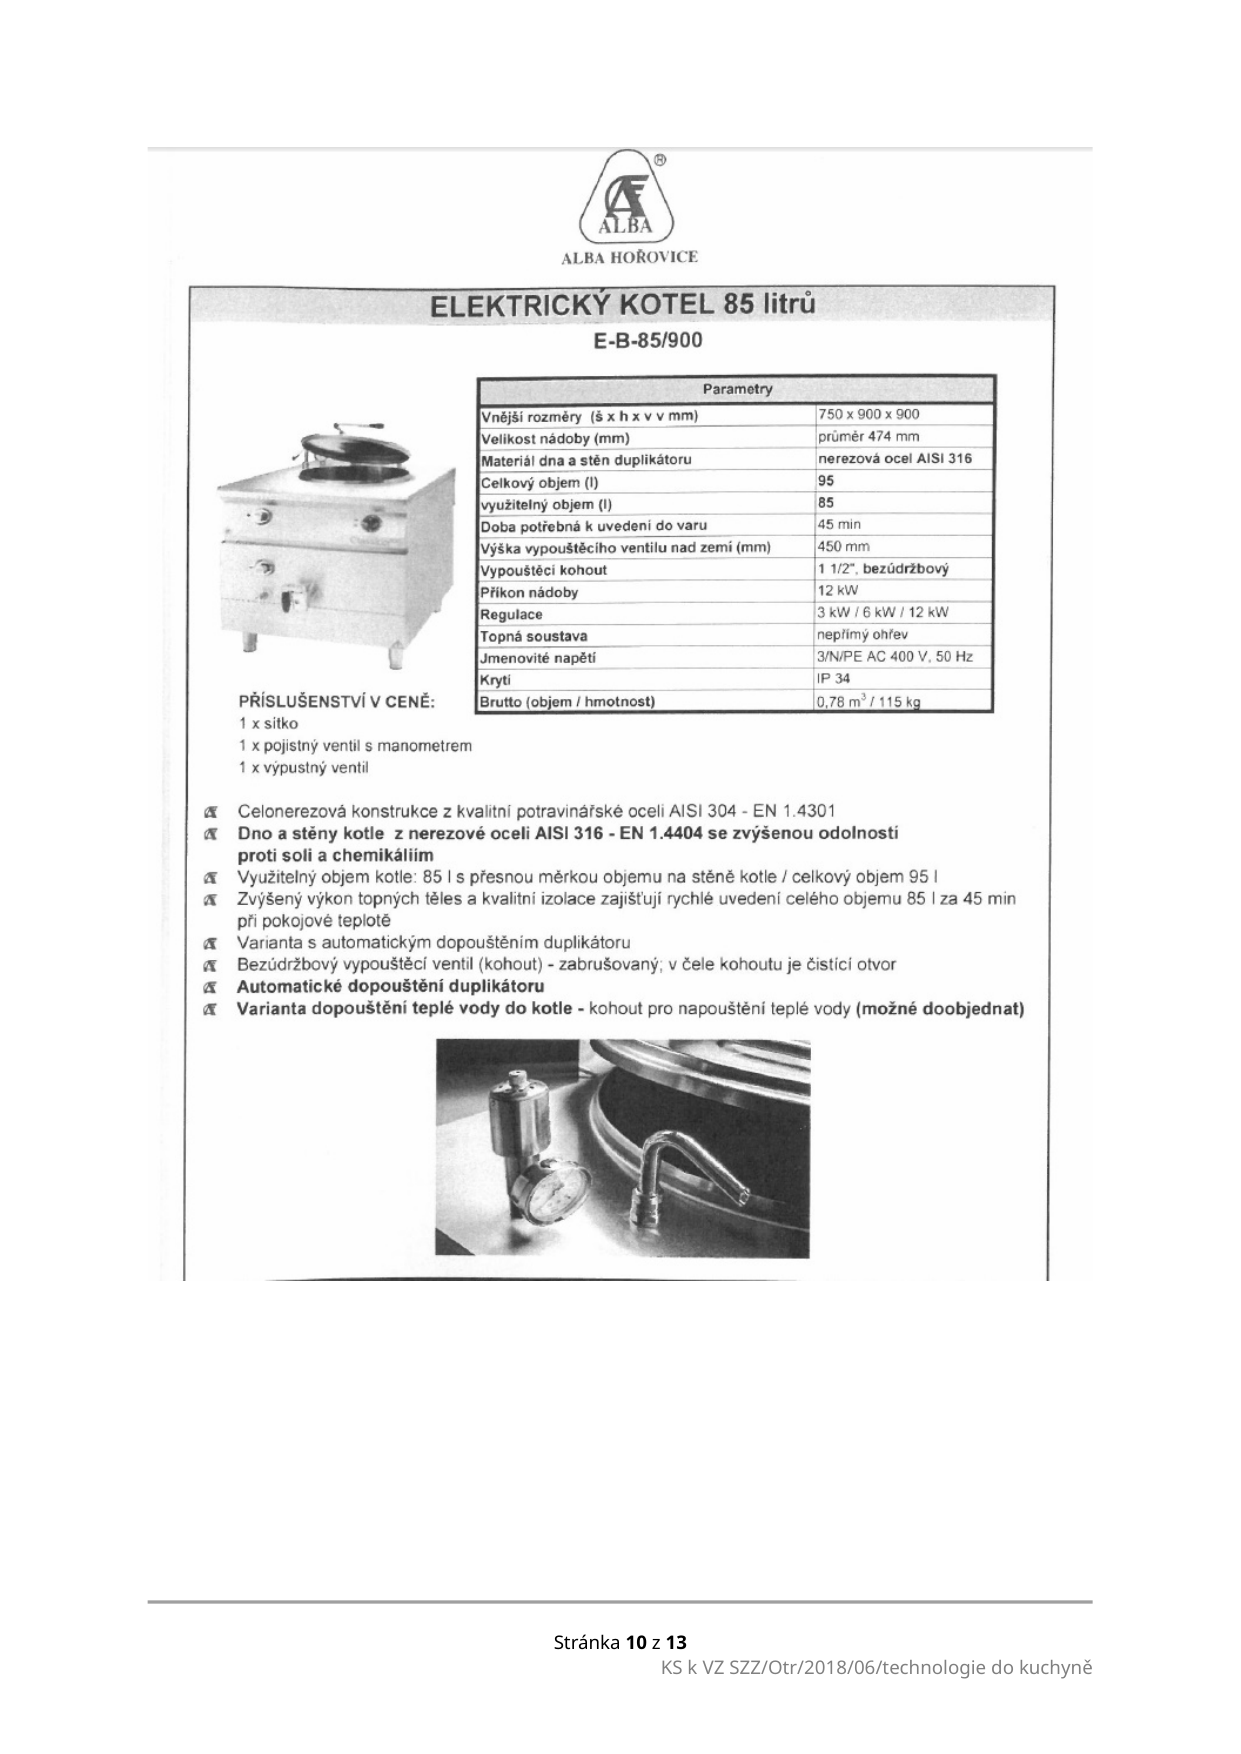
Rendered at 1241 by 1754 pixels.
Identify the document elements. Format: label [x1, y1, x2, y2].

picture [147, 147, 1093, 1281]
